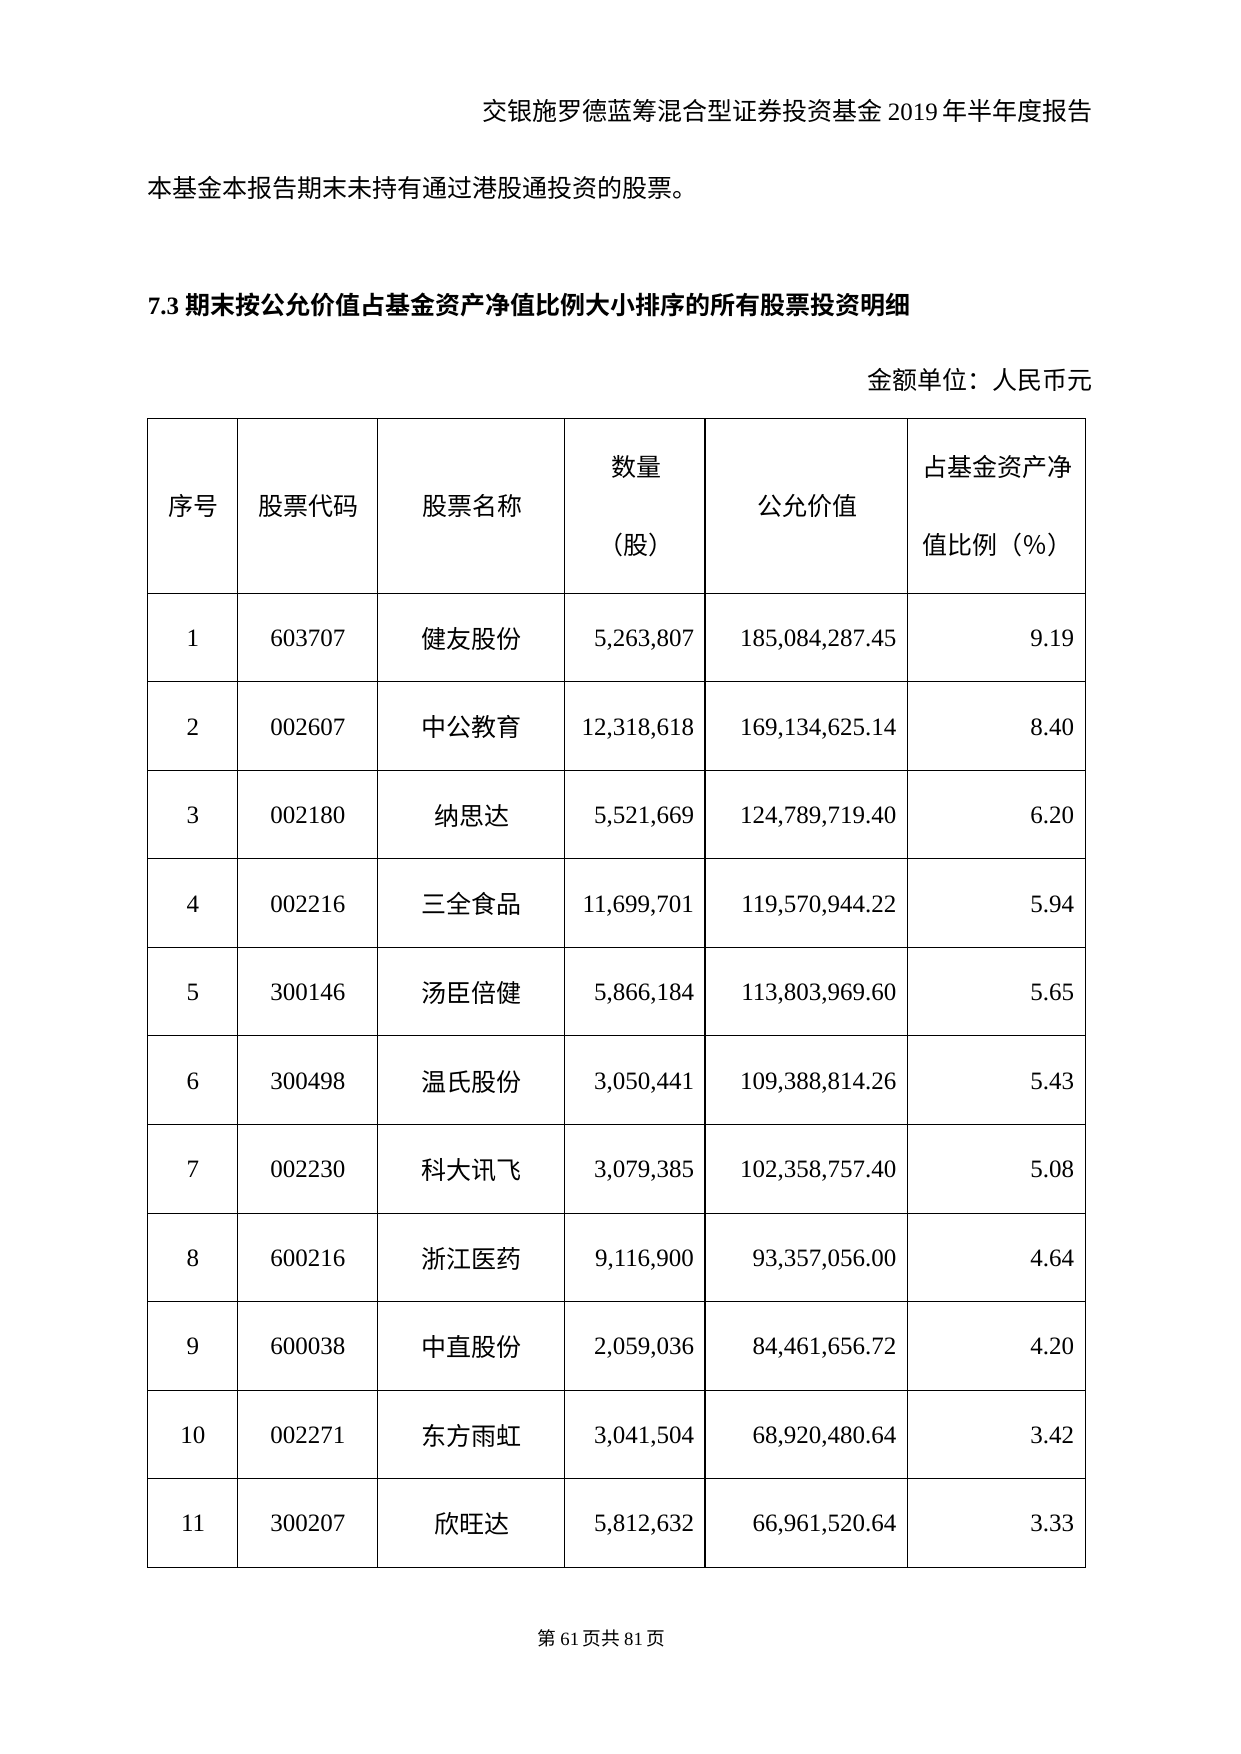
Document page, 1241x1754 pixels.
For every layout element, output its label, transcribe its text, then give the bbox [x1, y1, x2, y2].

table_cell 124,789,719.40 [706, 771, 907, 858]
table_header 股票代码 [238, 419, 377, 593]
table_header 序号 [148, 419, 237, 593]
table_cell 600038 [238, 1302, 377, 1389]
table_cell 9 [148, 1302, 237, 1389]
table_cell 5.94 [908, 859, 1085, 947]
table_cell 5 [148, 948, 237, 1035]
table_cell 中直股份 [378, 1302, 564, 1389]
table_cell 5,263,807 [565, 594, 704, 681]
subtitle 7.3 期末按公允价值占基金资产净值比例大小排序的所有股票投资明细 [148, 271, 1092, 336]
table_cell 5,866,184 [565, 948, 704, 1035]
table_cell 11 [148, 1479, 237, 1567]
table_cell 欣旺达 [378, 1479, 564, 1567]
text 金额单位：人民币元 [149, 346, 1092, 411]
table_cell 68,920,480.64 [706, 1391, 907, 1478]
table_header 股票名称 [378, 419, 564, 593]
table_cell 4.64 [908, 1214, 1085, 1301]
table_cell 002271 [238, 1391, 377, 1478]
table_cell 浙江医药 [378, 1214, 564, 1301]
table_cell 2,059,036 [565, 1302, 704, 1389]
table_cell 169,134,625.14 [706, 682, 907, 770]
table_cell 科大讯飞 [378, 1125, 564, 1212]
table_cell 3,050,441 [565, 1036, 704, 1124]
table_cell 12,318,618 [565, 682, 704, 770]
table_cell 9.19 [908, 594, 1085, 681]
table_cell 8.40 [908, 682, 1085, 770]
table_cell 7 [148, 1125, 237, 1212]
table_cell 5,521,669 [565, 771, 704, 858]
table_cell 600216 [238, 1214, 377, 1301]
table_header 数量（股） [565, 419, 704, 593]
table_header 占基金资产净值比例（％） [908, 419, 1085, 593]
table_cell 119,570,944.22 [706, 859, 907, 947]
table_cell 东方雨虹 [378, 1391, 564, 1478]
table_cell 84,461,656.72 [706, 1302, 907, 1389]
table_cell 3,079,385 [565, 1125, 704, 1212]
table_cell 603707 [238, 594, 377, 681]
table_cell 002180 [238, 771, 377, 858]
table_cell 6 [148, 1036, 237, 1124]
table_cell 4 [148, 859, 237, 947]
table_cell 002230 [238, 1125, 377, 1212]
table_cell 93,357,056.00 [706, 1214, 907, 1301]
table_cell 5.65 [908, 948, 1085, 1035]
table_cell 109,388,814.26 [706, 1036, 907, 1124]
table_cell 1 [148, 594, 237, 681]
table_cell 6.20 [908, 771, 1085, 858]
table_cell 113,803,969.60 [706, 948, 907, 1035]
table_cell 5.43 [908, 1036, 1085, 1124]
table_cell 66,961,520.64 [706, 1479, 907, 1567]
text 本基金本报告期末未持有通过港股通投资的股票。 [148, 154, 1092, 219]
table_cell 汤臣倍健 [378, 948, 564, 1035]
table_cell 纳思达 [378, 771, 564, 858]
table_cell 102,358,757.40 [706, 1125, 907, 1212]
table_cell 三全食品 [378, 859, 564, 947]
table_cell 3 [148, 771, 237, 858]
table_cell 中公教育 [378, 682, 564, 770]
table_header 公允价值 [706, 419, 907, 593]
table_cell 8 [148, 1214, 237, 1301]
table_cell 9,116,900 [565, 1214, 704, 1301]
table_cell 185,084,287.45 [706, 594, 907, 681]
table_cell 2 [148, 682, 237, 770]
table_cell 300498 [238, 1036, 377, 1124]
table_cell 健友股份 [378, 594, 564, 681]
table_cell 002607 [238, 682, 377, 770]
table_cell 11,699,701 [565, 859, 704, 947]
table_cell 300146 [238, 948, 377, 1035]
table_cell 4.20 [908, 1302, 1085, 1389]
table_cell 3,041,504 [565, 1391, 704, 1478]
table_cell 3.42 [908, 1391, 1085, 1478]
table_cell 10 [148, 1391, 237, 1478]
table_cell 5,812,632 [565, 1479, 704, 1567]
table_cell 002216 [238, 859, 377, 947]
table_cell 300207 [238, 1479, 377, 1567]
table_cell 5.08 [908, 1125, 1085, 1212]
table_cell 温氏股份 [378, 1036, 564, 1124]
table_cell 3.33 [908, 1479, 1085, 1567]
